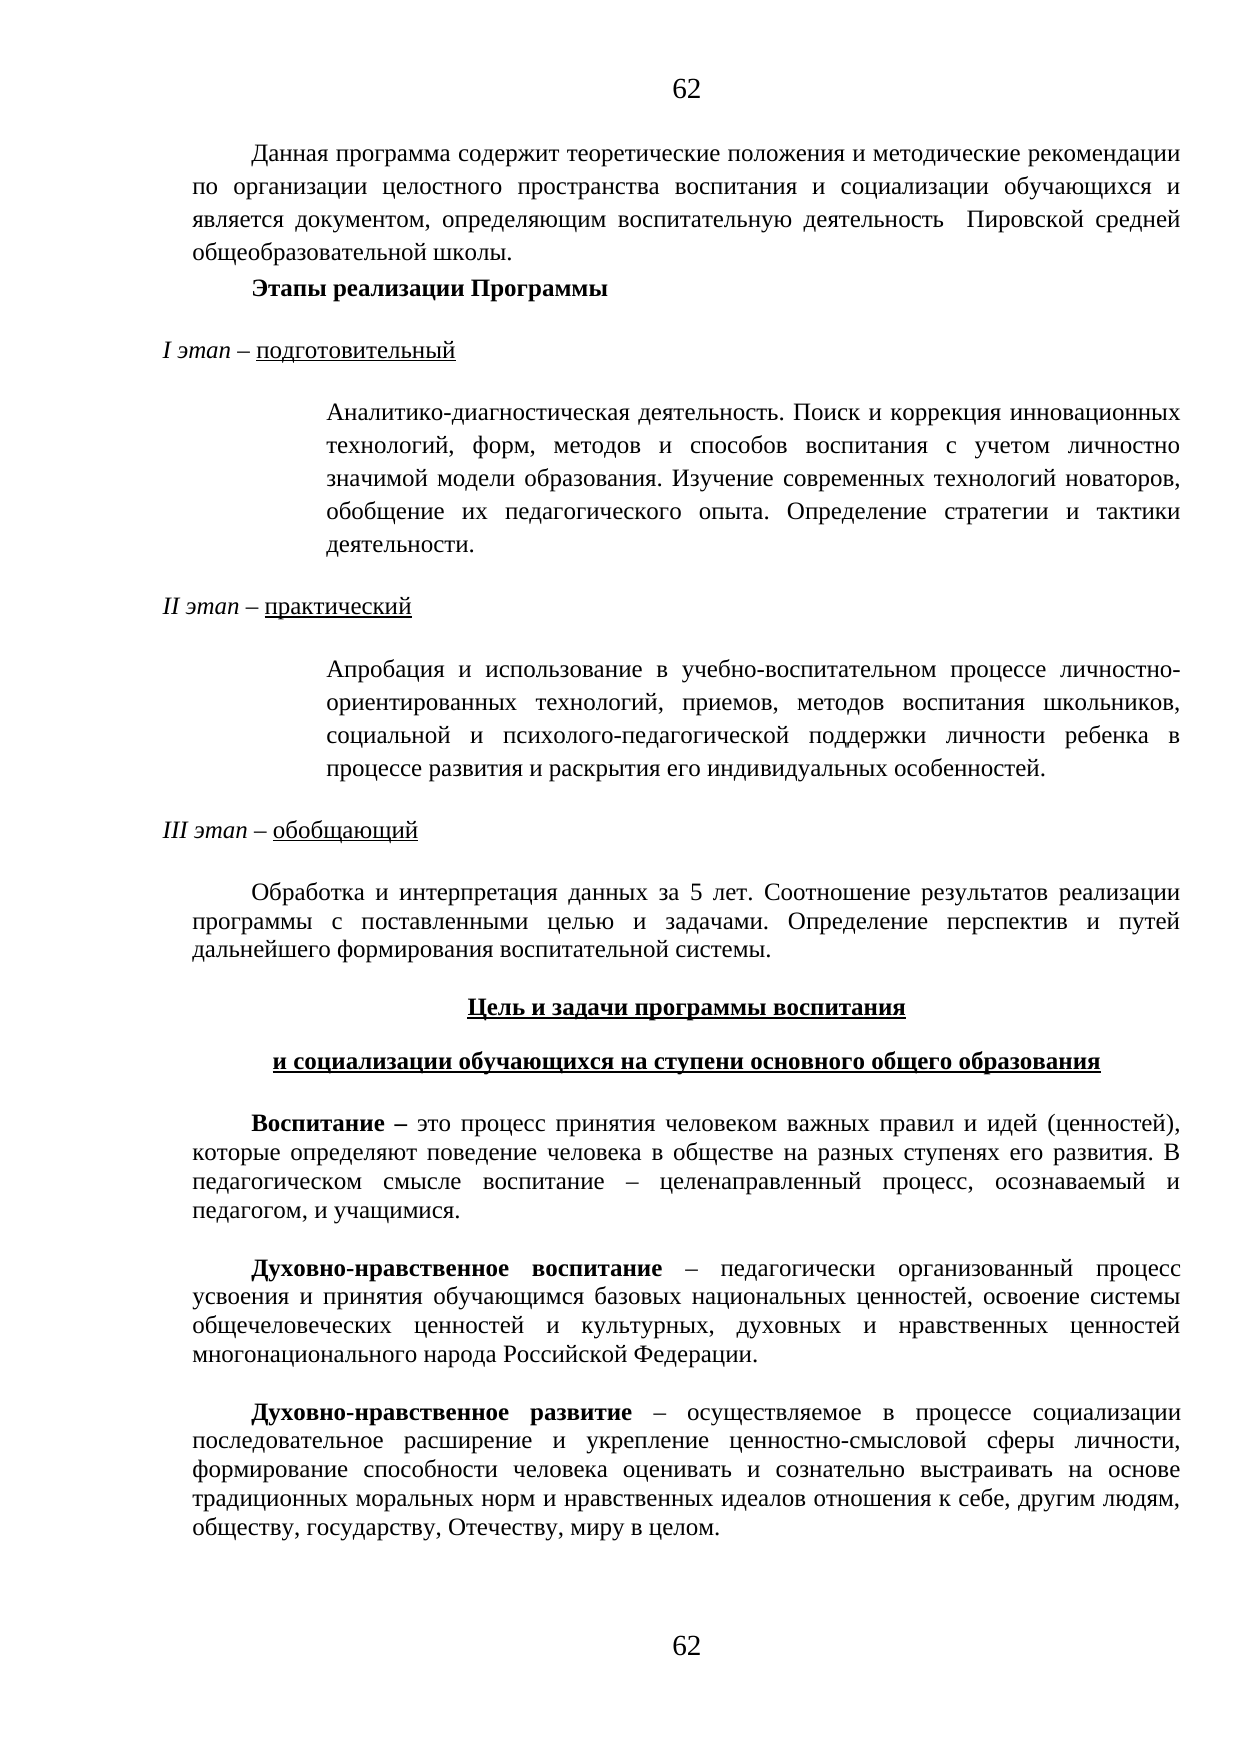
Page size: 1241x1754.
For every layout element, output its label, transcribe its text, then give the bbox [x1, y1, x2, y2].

text Воспитание – это процесс принятия человеком важных правил и идей (ценностей), которые определяют поведение человека в обществе на разных ступенях его развития. В педагогическом смысле воспитание – целенаправленный процесс, осознаваемый и педагогом, и учащимися. [192, 1108, 1181, 1223]
text Цель и задачи программы воспитания [192, 992, 1181, 1021]
text Данная программа содержит теоретические положения и методические рекомендации по организации целостного пространства воспитания и социализации обучающихся и является документом, определяющим воспитательную деятельность Пировской средней общеобразовательной школы. [192, 138, 1181, 266]
text Этапы реализации Программы [192, 273, 1181, 302]
text Обработка и интерпретация данных за 5 лет. Соотношение результатов реализации программы с поставленными целью и задачами. Определение перспектив и путей дальнейшего формирования воспитательной системы. [192, 877, 1181, 963]
text Аналитико-диагностическая деятельность. Поиск и коррекция инновационных технологий, форм, методов и способов воспитания с учетом личностно значимой модели образования. Изучение современных технологий новаторов, обобщение их педагогического опыта. Определение стратегии и тактики деятельности. [326, 397, 1181, 558]
text и социализации обучающихся на ступени основного общего образования [192, 1046, 1181, 1075]
text Апробация и использование в учебно-воспитательном процессе личностно-ориентированных технологий, приемов, методов воспитания школьников, социальной и психолого-педагогической поддержки личности ребенка в процессе развития и раскрытия его индивидуальных особенностей. [326, 654, 1181, 781]
text Духовно-нравственное воспитание – педагогически организованный процесс усвоения и принятия обучающимся базовых национальных ценностей, освоение системы общечеловеческих ценностей и культурных, духовных и нравственных ценностей многонационального народа Российской Федерации. [192, 1253, 1181, 1368]
text II этап – практический [162, 591, 1181, 620]
text I этап – подготовительный [162, 335, 1181, 364]
text Духовно-нравственное развитие – осуществляемое в процессе социализации последовательное расширение и укрепление ценностно-смысловой сферы личности, формирование способности человека оценивать и сознательно выстраивать на основе традиционных моральных норм и нравственных идеалов отношения к себе, другим людям, обществу, государству, Отечеству, миру в целом. [192, 1397, 1181, 1541]
text III этап – обобщающий [162, 815, 1181, 844]
